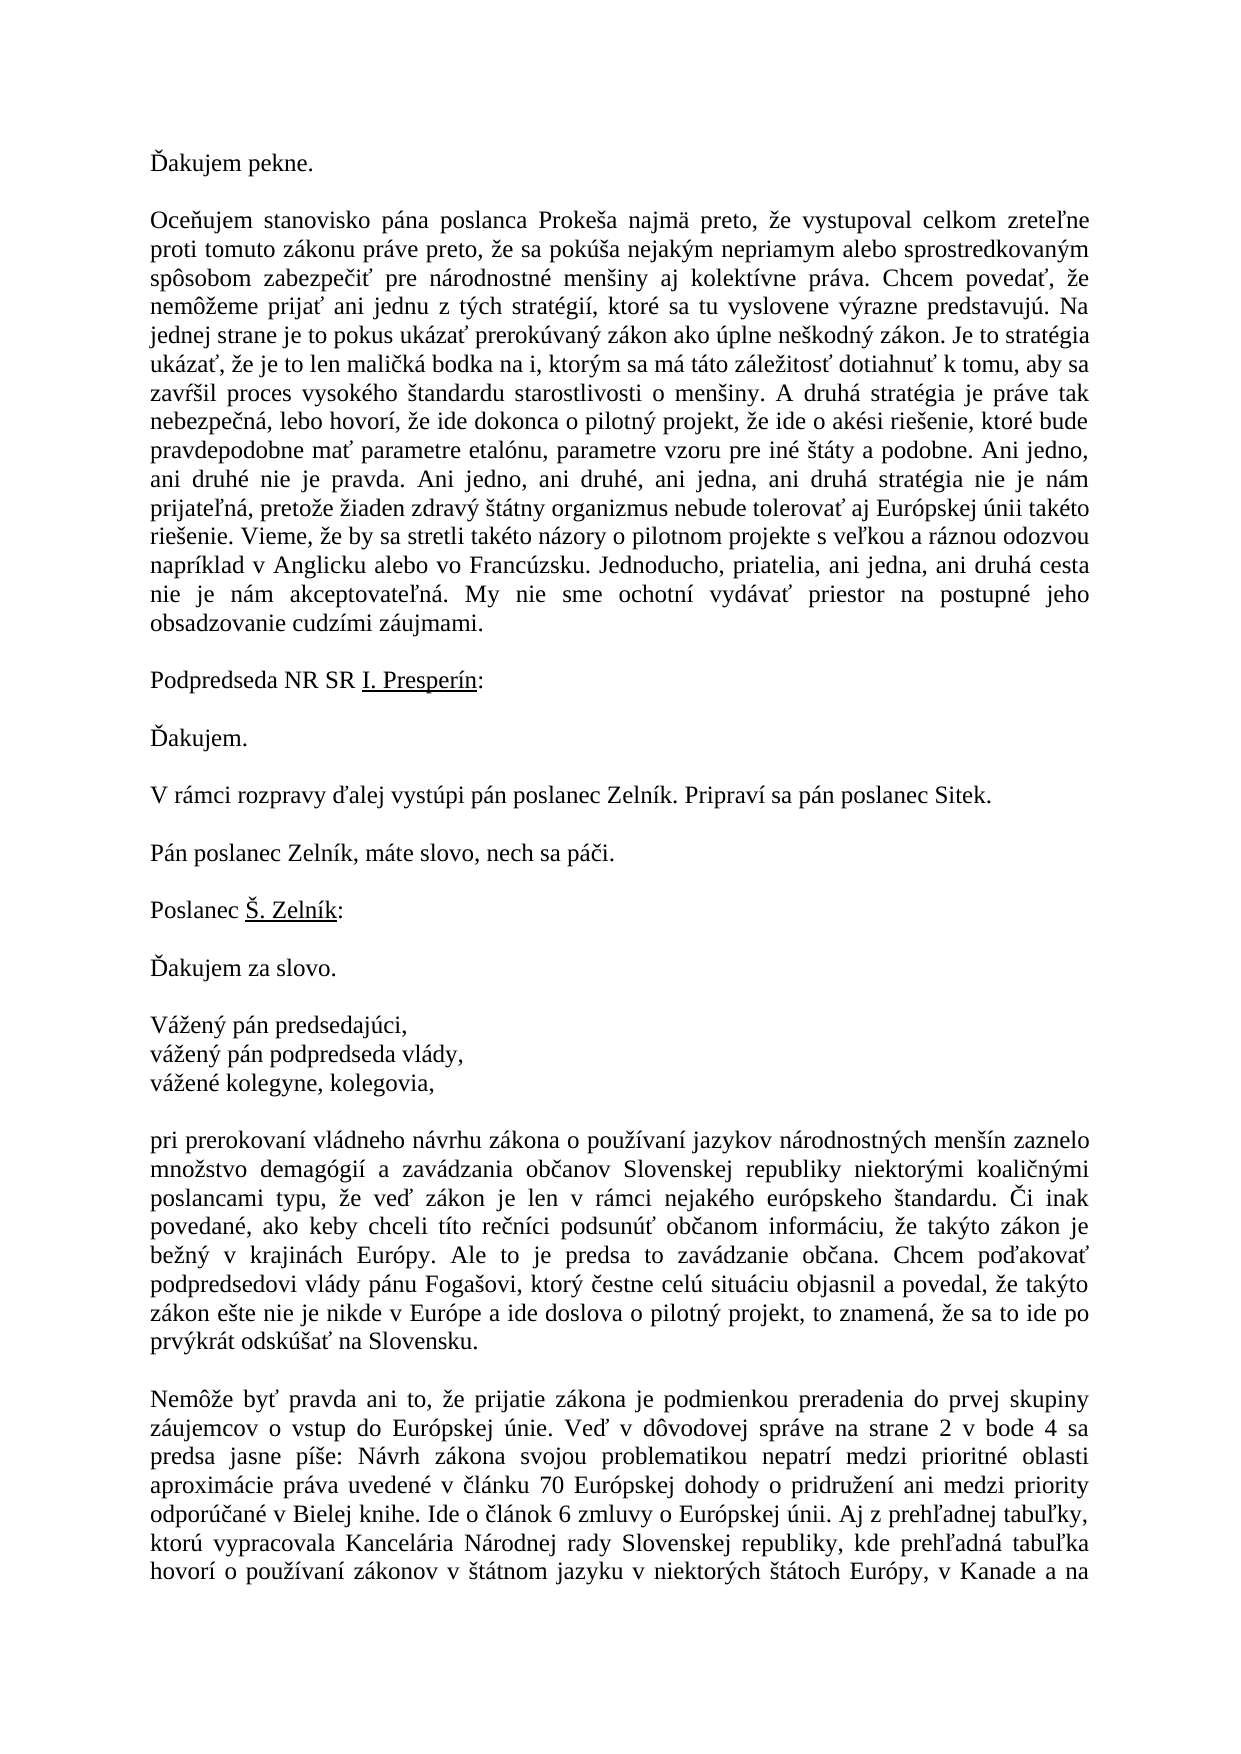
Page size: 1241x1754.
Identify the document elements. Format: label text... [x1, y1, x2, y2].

text pri prerokovaní vládneho návrhu zákona o používaní jazykov národnostných menšín zaznelo množstvo demagógií a zavádzania občanov Slovenskej republiky niektorými koaličnými poslancami typu, že veď zákon je len v rámci nejakého európskeho štandardu. Či inak povedané, ako keby chceli títo rečníci podsunúť občanom informáciu, že takýto zákon je bežný v krajinách Európy. Ale to je predsa to zavádzanie občana. Chcem poďakovať podpredsedovi vlády pánu Fogašovi, ktorý čestne celú situáciu objasnil a povedal, že takýto zákon ešte nie je nikde v Európe a ide doslova o pilotný projekt, to znamená, že sa to ide po prvýkrát odskúšať na Slovensku. [150, 1125, 1090, 1355]
text V rámci rozpravy ďalej vystúpi pán poslanec Zelník. Pripraví sa pán poslanec Sitek. [150, 780, 1090, 809]
text Poslanec Š. Zelník: [150, 895, 1090, 924]
text Ďakujem. [150, 723, 1090, 751]
text vážený pán podpredseda vlády, [150, 1039, 1090, 1068]
text vážené kolegyne, kolegovia, [150, 1068, 1090, 1096]
text Podpredseda NR SR I. Presperín: [150, 665, 1090, 694]
text Vážený pán predsedajúci, [150, 1010, 1090, 1039]
text Ďakujem za slovo. [150, 953, 1090, 981]
text Oceňujem stanovisko pána poslanca Prokeša najmä preto, že vystupoval celkom zreteľne proti tomuto zákonu práve preto, že sa pokúša nejakým nepriamym alebo sprostredkovaným spôsobom zabezpečiť pre národnostné menšiny aj kolektívne práva. Chcem povedať, že nemôžeme prijať ani jednu z tých stratégií, ktoré sa tu vyslovene výrazne predstavujú. Na jednej strane je to pokus ukázať prerokúvaný zákon ako úplne neškodný zákon. Je to stratégia ukázať, že je to len maličká bodka na i, ktorým sa má táto záležitosť dotiahnuť k tomu, aby sa zavŕšil proces vysokého štandardu starostlivosti o menšiny. A druhá stratégia je práve tak nebezpečná, lebo hovorí, že ide dokonca o pilotný projekt, že ide o akési riešenie, ktoré bude pravdepodobne mať parametre etalónu, parametre vzoru pre iné štáty a podobne. Ani jedno, ani druhé nie je pravda. Ani jedno, ani druhé, ani jedna, ani druhá stratégia nie je nám prijateľná, pretože žiaden zdravý štátny organizmus nebude tolerovať aj Európskej únii takéto riešenie. Vieme, že by sa stretli takéto názory o pilotnom projekte s veľkou a ráznou odozvou napríklad v Anglicku alebo vo Francúzsku. Jednoducho, priatelia, ani jedna, ani druhá cesta nie je nám akceptovateľná. My nie sme ochotní vydávať priestor na postupné jeho obsadzovanie cudzími záujmami. [150, 205, 1090, 636]
text Ďakujem pekne. [150, 148, 1090, 176]
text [150, 1384, 1090, 1585]
text Pán poslanec Zelník, máte slovo, nech sa páči. [150, 838, 1090, 866]
